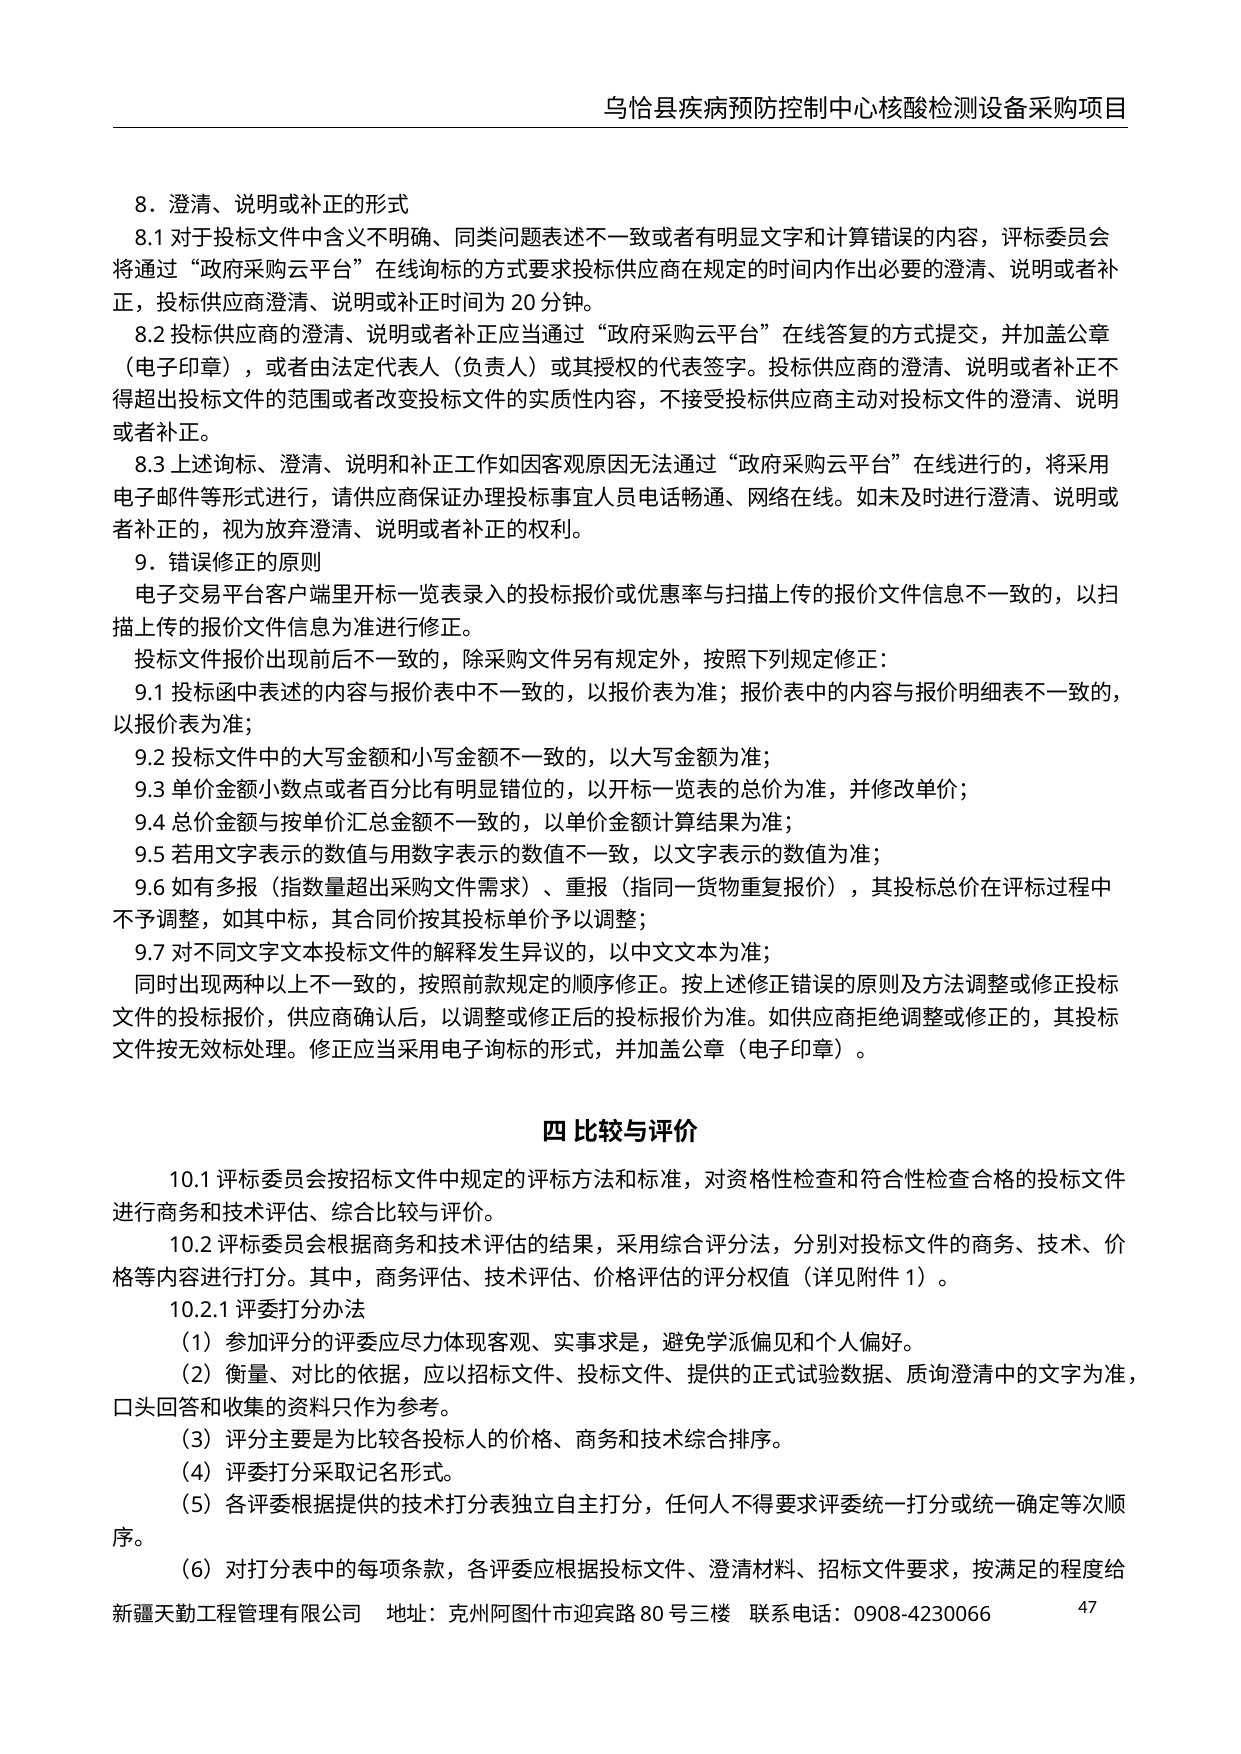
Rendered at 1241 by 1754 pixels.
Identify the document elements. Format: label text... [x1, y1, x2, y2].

text 10.1评标委员会按招标文件中规定的评标方法和标准，对资格性检查和符合性检查合格的投标文件进行商务和技术评估、综合比较与评价。 [112, 1162, 1128, 1227]
text 8．澄清、说明或补正的形式 [112, 187, 1128, 219]
text 9.4 总价金额与按单价汇总金额不一致的，以单价金额计算结果为准； [112, 804, 1128, 837]
text （2）衡量、对比的依据，应以招标文件、投标文件、提供的正式试验数据、质询澄清中的文字为准，口头回答和收集的资料只作为参考。 [112, 1357, 1128, 1422]
text 9.5 若用文字表示的数值与用数字表示的数值不一致，以文字表示的数值为准； [112, 837, 1128, 869]
text 9.1 投标函中表述的内容与报价表中不一致的，以报价表为准；报价表中的内容与报价明细表不一致的，以报价表为准； [112, 674, 1128, 739]
text 8.2投标供应商的澄清、说明或者补正应当通过“政府采购云平台”在线答复的方式提交，并加盖公章（电子印章），或者由法定代表人（负责人）或其授权的代表签字。投标供应商的澄清、说明或者补正不得超出投标文件的范围或者改变投标文件的实质性内容，不接受投标供应商主动对投标文件的澄清、说明或者补正。 [112, 317, 1128, 447]
text （4）评委打分采取记名形式。 [112, 1454, 1128, 1487]
text 9.6 如有多报（指数量超出采购文件需求）、重报（指同一货物重复报价），其投标总价在评标过程中不予调整，如其中标，其合同价按其投标单价予以调整； [112, 869, 1128, 934]
text 9．错误修正的原则 [112, 544, 1128, 577]
text 同时出现两种以上不一致的，按照前款规定的顺序修正。按上述修正错误的原则及方法调整或修正投标文件的投标报价，供应商确认后，以调整或修正后的投标报价为准。如供应商拒绝调整或修正的，其投标文件按无效标处理。修正应当采用电子询标的形式，并加盖公章（电子印章）。 [112, 967, 1128, 1064]
text （5）各评委根据提供的技术打分表独立自主打分，任何人不得要求评委统一打分或统一确定等次顺序。 [112, 1487, 1128, 1552]
text （1）参加评分的评委应尽力体现客观、实事求是，避免学派偏见和个人偏好。 [112, 1324, 1128, 1357]
text 10.2评标委员会根据商务和技术评估的结果，采用综合评分法，分别对投标文件的商务、技术、价格等内容进行打分。其中，商务评估、技术评估、价格评估的评分权值（详见附件1）。 [112, 1227, 1128, 1292]
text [112, 1552, 1128, 1584]
text 电子交易平台客户端里开标一览表录入的投标报价或优惠率与扫描上传的报价文件信息不一致的，以扫描上传的报价文件信息为准进行修正。 [112, 577, 1128, 642]
text 9.2 投标文件中的大写金额和小写金额不一致的，以大写金额为准； [112, 739, 1128, 772]
text 8.3上述询标、澄清、说明和补正工作如因客观原因无法通过“政府采购云平台”在线进行的，将采用电子邮件等形式进行，请供应商保证办理投标事宜人员电话畅通、网络在线。如未及时进行澄清、说明或者补正的，视为放弃澄清、说明或者补正的权利。 [112, 447, 1128, 544]
text 投标文件报价出现前后不一致的，除采购文件另有规定外，按照下列规定修正： [112, 642, 1128, 674]
text 四 比较与评价 [112, 1097, 1128, 1162]
text 10.2.1评委打分办法 [112, 1292, 1128, 1324]
text 8.1对于投标文件中含义不明确、同类问题表述不一致或者有明显文字和计算错误的内容，评标委员会将通过“政府采购云平台”在线询标的方式要求投标供应商在规定的时间内作出必要的澄清、说明或者补正，投标供应商澄清、说明或补正时间为20分钟。 [112, 219, 1128, 317]
text 9.7 对不同文字文本投标文件的解释发生异议的，以中文文本为准； [112, 934, 1128, 967]
text 9.3 单价金额小数点或者百分比有明显错位的，以开标一览表的总价为准，并修改单价； [112, 772, 1128, 804]
text （3）评分主要是为比较各投标人的价格、商务和技术综合排序。 [112, 1422, 1128, 1454]
